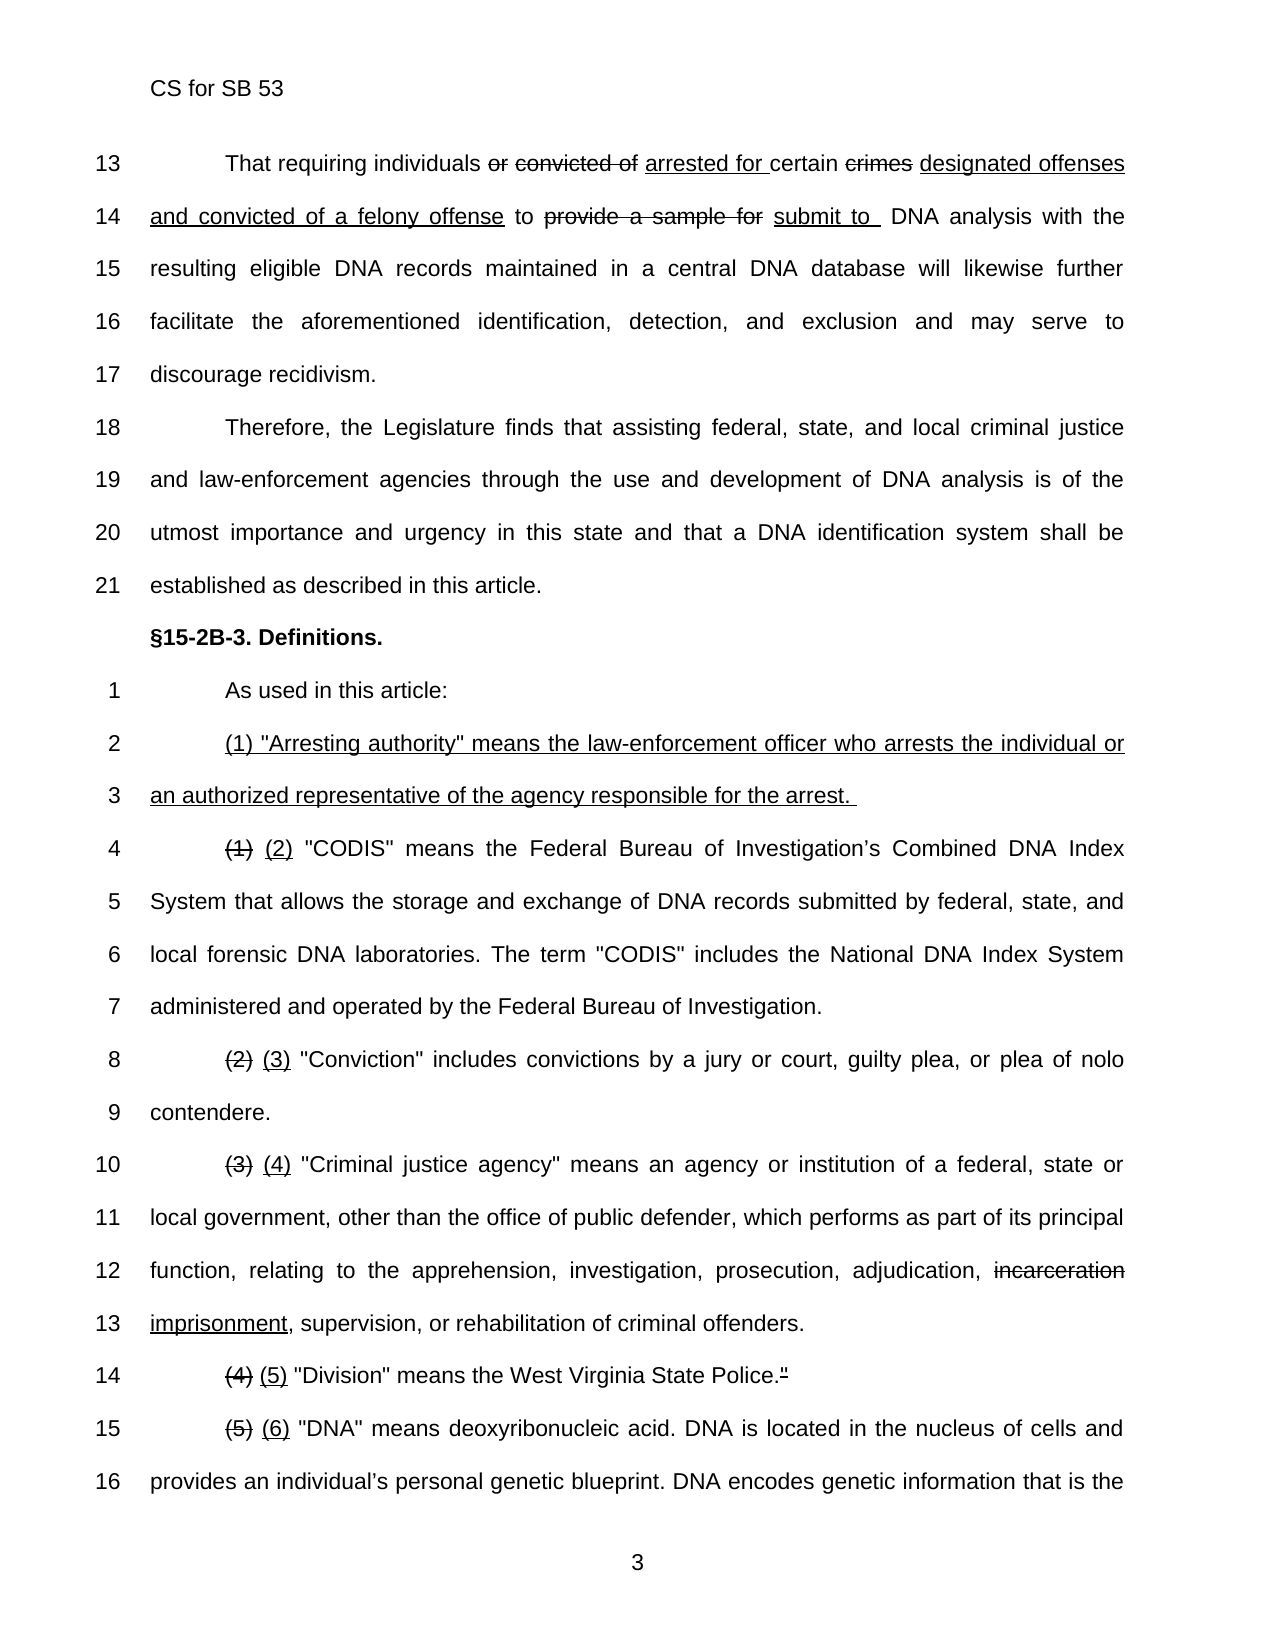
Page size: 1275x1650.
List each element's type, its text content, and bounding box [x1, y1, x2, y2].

text Therefore, the Legislature finds that assisting federal, state, and local criminal justice and law-enforcement agencies through the use and development of DNA analysis is of the utmost importance and urgency in this state and that a DNA identification system shall be established as described in this article. [150, 413, 1125, 598]
text (3) (4) "Criminal justice agency" means an agency or institution of a federal, state or local government, other than the office of public defender, which performs as part of its principal function, relating to the apprehension, investigation, prosecution, adjudication, incarceration imprisonment, supervision, or rehabilitation of criminal offenders. [150, 1151, 1125, 1336]
text As used in this article: [150, 677, 1125, 703]
text That requiring individuals or convicted of arrested for certain crimes designated offenses and convicted of a felony offense to provide a sample for submit to DNA analysis with the resulting eligible DNA records maintained in a central DNA database will likewise further facilitate the aforementioned identification, detection, and exclusion and may serve to discourage recidivism. [150, 150, 1125, 387]
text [150, 1415, 1125, 1494]
subtitle §15-2B-3. Definitions. [150, 624, 1125, 651]
text (1) "Arresting authority" means the law-enforcement officer who arrests the individual or an authorized representative of the agency responsible for the arrest. [150, 730, 1125, 809]
text (1) (2) "CODIS" means the Federal Bureau of Investigation’s Combined DNA Index System that allows the storage and exchange of DNA records submitted by federal, state, and local forensic DNA laboratories. The term "CODIS" includes the National DNA Index System administered and operated by the Federal Bureau of Investigation. [150, 835, 1125, 1020]
text (2) (3) "Conviction" includes convictions by a jury or court, guilty plea, or plea of nolo contendere. [150, 1046, 1125, 1125]
text (4) (5) "Division" means the West Virginia State Police. [150, 1362, 1125, 1389]
